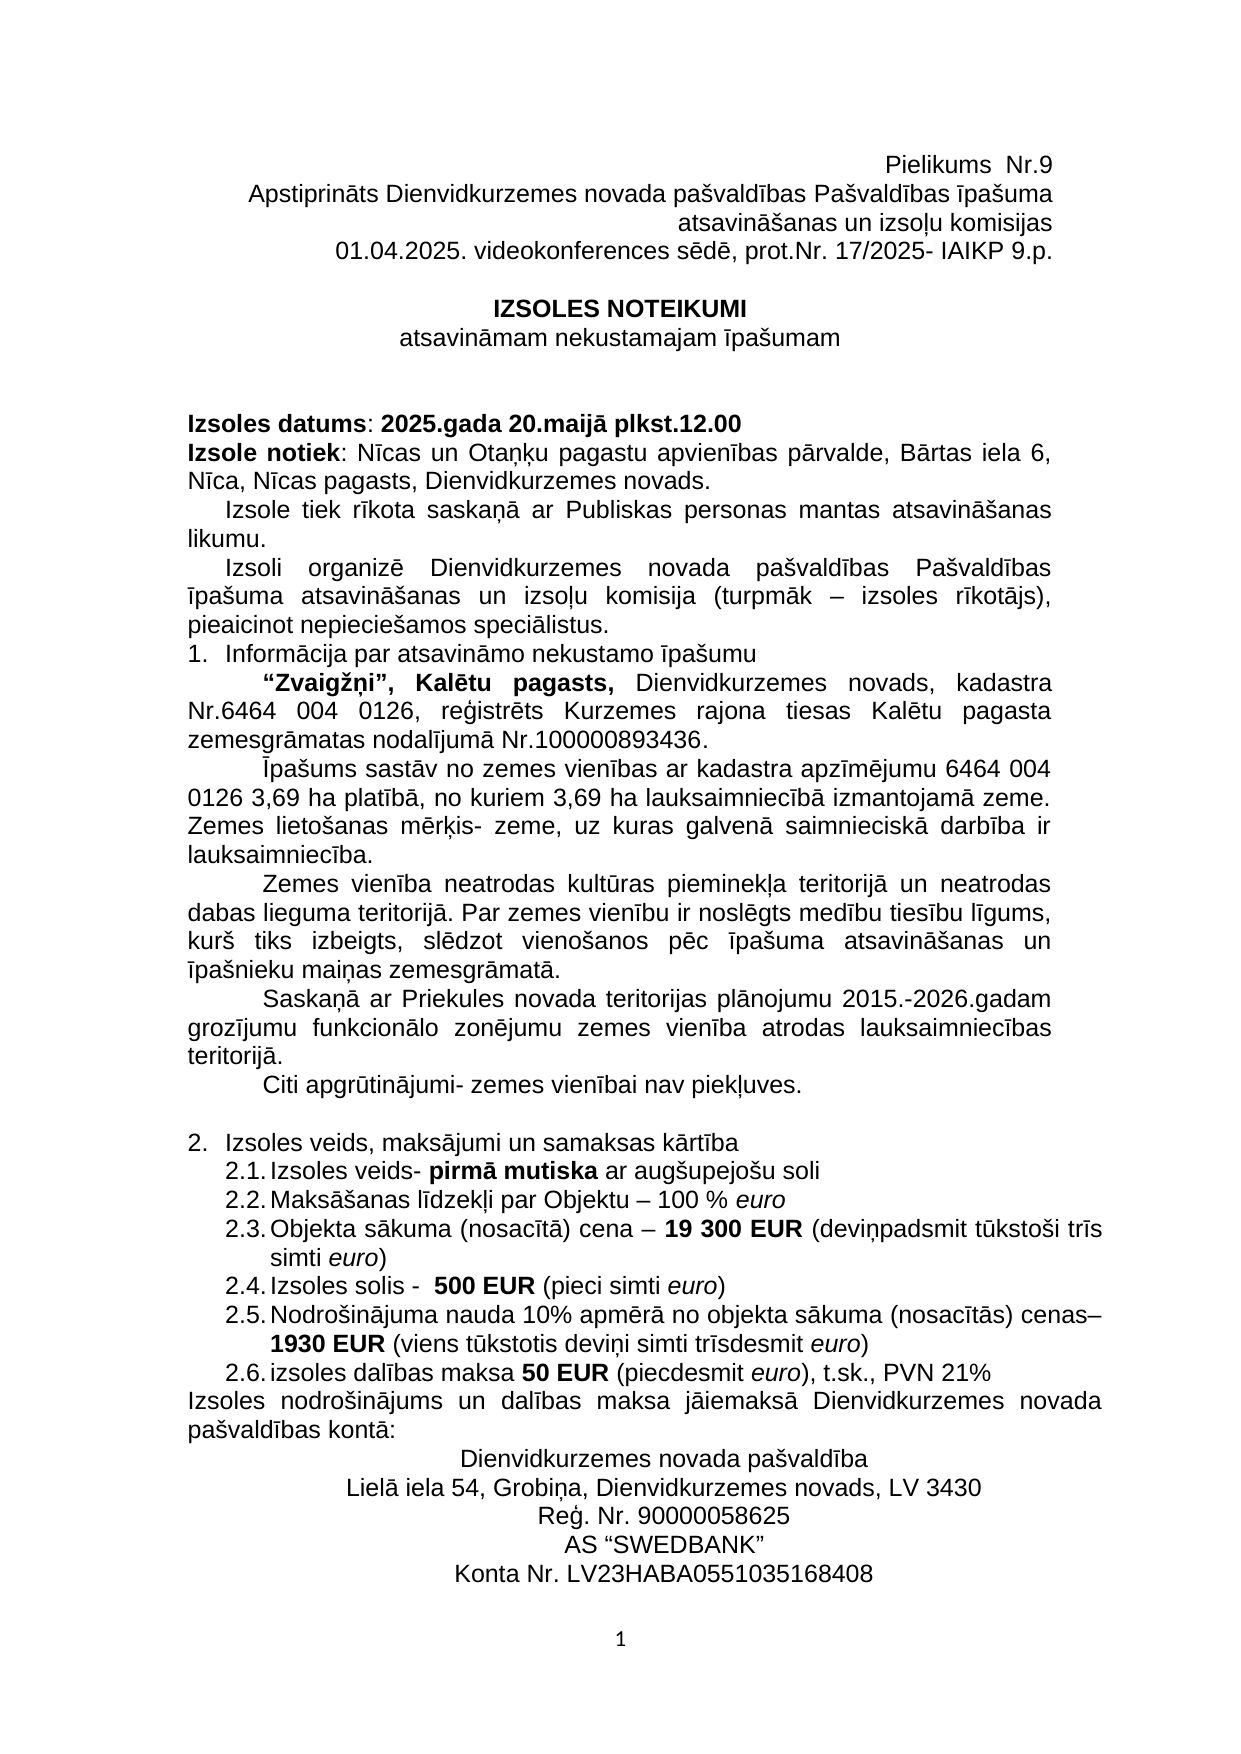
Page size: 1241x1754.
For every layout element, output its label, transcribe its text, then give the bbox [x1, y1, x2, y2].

list Izsoles veids- pirmā mutiska ar augšupejošu soli [225, 1156, 1103, 1185]
text AS “SWEDBANK” [225, 1530, 1103, 1559]
text Zemes vienība neatrodas kultūras pieminekļa teritorijā un neatrodas dabas lieguma teritorijā. Par zemes vienību ir noslēgts medību tiesību līgums, kurš tiks izbeigts, slēdzot vienošanos pēc īpašuma atsavināšanas un īpašnieku maiņas zemesgrāmatā. [187, 869, 1053, 984]
text Izsole tiek rīkota saskaņā ar Publiskas personas mantas atsavināšanas likumu. [187, 495, 1053, 552]
list Izsoles veids, maksājumi un samaksas kārtība [187, 1127, 1103, 1156]
text Izsoles noteikumi [187, 294, 1053, 322]
text Izsoles nodrošinājums un dalības maksa jāiemaksā Dienvidkurzemes novada pašvaldības kontā: [187, 1386, 1103, 1444]
text Citi apgrūtinājumi- zemes vienībai nav piekļuves. [187, 1070, 1053, 1099]
list izsoles dalības maksa 50 EUR (piecdesmit euro), t.sk., PVN 21% [225, 1357, 1103, 1386]
text Izsole notiek: Nīcas un Otaņķu pagastu apvienības pārvalde, Bārtas iela 6, Nīca, Nīcas pagasts, Dienvidkurzemes novads. [187, 437, 1053, 495]
text Apstiprināts Dienvidkurzemes novada pašvaldības Pašvaldības īpašuma [187, 179, 1053, 207]
list Maksāšanas līdzekļi par Objektu – 100 % euro [225, 1185, 1103, 1214]
text Dienvidkurzemes novada pašvaldība [225, 1444, 1103, 1472]
text Īpašums sastāv no zemes vienības ar kadastra apzīmējumu 6464 004 0126 3,69 ha platībā, no kuriem 3,69 ha lauksaimniecībā izmantojamā zeme. Zemes lietošanas mērķis- zeme, uz kuras galvenā saimnieciskā darbība ir lauksaimniecība. [187, 754, 1053, 869]
list Izsoles solis - 500 EUR (pieci simti euro) [225, 1271, 1103, 1300]
list Informācija par atsavināmo nekustamo īpašumu [187, 639, 1103, 667]
text Saskaņā ar Priekules novada teritorijas plānojumu 2015.-2026.gadam grozījumu funkcionālo zonējumu zemes vienība atrodas lauksaimniecības teritorijā. [187, 984, 1053, 1070]
text Lielā iela 54, Grobiņa, Dienvidkurzemes novads, LV 3430 [225, 1472, 1103, 1501]
text Konta Nr. LV23HABA0551035168408 [225, 1559, 1103, 1587]
text 01.04.2025. videokonferences sēdē, prot.Nr. 17/2025- IAIKP 9.p. [187, 236, 1053, 265]
text Izsoles datums: 2025.gada 20.maijā plkst.12.00 [187, 409, 1053, 437]
text Reģ. Nr. 90000058625 [225, 1501, 1103, 1530]
list Nodrošinājuma nauda 10% apmērā no objekta sākuma (nosacītās) cenas– 1930 EUR (viens tūkstotis deviņi simti trīsdesmit euro) [225, 1300, 1103, 1357]
list Objekta sākuma (nosacītā) cena – 19 300 EUR (deviņpadsmit tūkstoši trīs simti euro) [225, 1214, 1103, 1271]
text Pielikums Nr.9 [187, 150, 1053, 179]
text Izsoli organizē Dienvidkurzemes novada pašvaldības Pašvaldības īpašuma atsavināšanas un izsoļu komisija (turpmāk – izsoles rīkotājs), pieaicinot nepieciešamos speciālistus. [187, 552, 1053, 639]
text atsavināmam nekustamajam īpašumam [187, 322, 1053, 351]
text atsavināšanas un izsoļu komisijas [187, 207, 1053, 236]
text “Zvaigžņi”, Kalētu pagasts, Dienvidkurzemes novads, kadastra Nr.6464 004 0126, reģistrēts Kurzemes rajona tiesas Kalētu pagasta zemesgrāmatas nodalījumā Nr.100000893436. [187, 667, 1053, 754]
